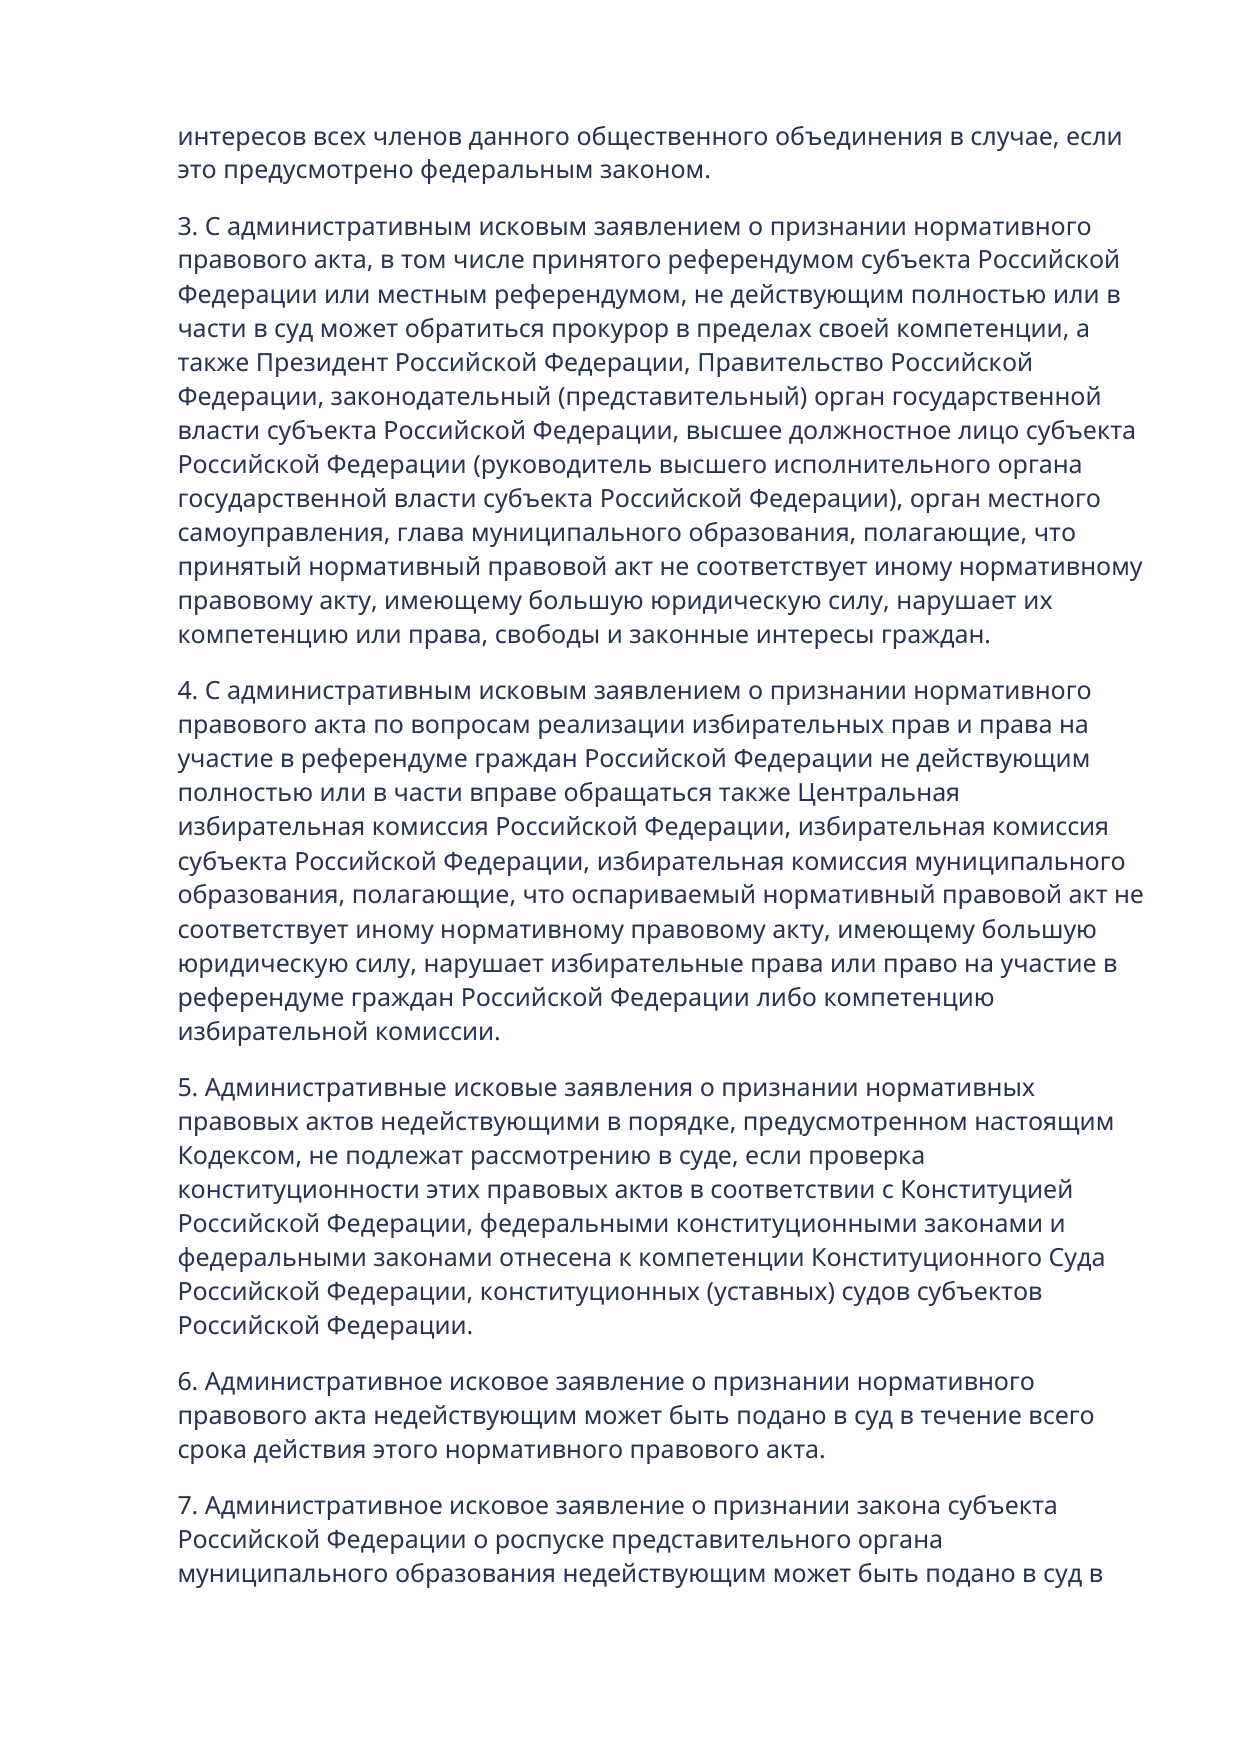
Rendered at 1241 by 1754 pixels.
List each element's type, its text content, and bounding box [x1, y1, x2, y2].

text 3. С административным исковым заявлением о признании нормативного правового акта, в том числе принятого референдумом субъекта Российской Федерации или местным референдумом, не действующим полностью или в части в суд может обратиться прокурор в пределах своей компетенции, а также Президент Российской Федерации, Правительство Российской Федерации, законодательный (представительный) орган государственной власти субъекта Российской Федерации, высшее должностное лицо субъекта Российской Федерации (руководитель высшего исполнительного органа государственной власти субъекта Российской Федерации), орган местного самоуправления, глава муниципального образования, полагающие, что принятый нормативный правовой акт не соответствует иному нормативному правовому акту, имеющему большую юридическую силу, нарушает их компетенцию или права, свободы и законные интересы граждан. [177, 208, 1152, 651]
text 5. Административные исковые заявления о признании нормативных правовых актов недействующими в порядке, предусмотренном настоящим Кодексом, не подлежат рассмотрению в суде, если проверка конституционности этих правовых актов в соответствии с Конституцией Российской Федерации, федеральными конституционными законами и федеральными законами отнесена к компетенции Конституционного Суда Российской Федерации, конституционных (уставных) судов субъектов Российской Федерации. [177, 1069, 1152, 1342]
text 4. С административным исковым заявлением о признании нормативного правового акта по вопросам реализации избирательных прав и права на участие в референдуме граждан Российской Федерации не действующим полностью или в части вправе обращаться также Центральная избирательная комиссия Российской Федерации, избирательная комиссия субъекта Российской Федерации, избирательная комиссия муниципального образования, полагающие, что оспариваемый нормативный правовой акт не соответствует иному нормативному правовому акту, имеющему большую юридическую силу, нарушает избирательные права или право на участие в референдуме граждан Российской Федерации либо компетенцию избирательной комиссии. [177, 673, 1152, 1047]
text 6. Административное исковое заявление о признании нормативного правового акта недействующим может быть подано в суд в течение всего срока действия этого нормативного правового акта. [177, 1364, 1152, 1466]
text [177, 118, 1152, 186]
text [177, 1488, 1152, 1590]
